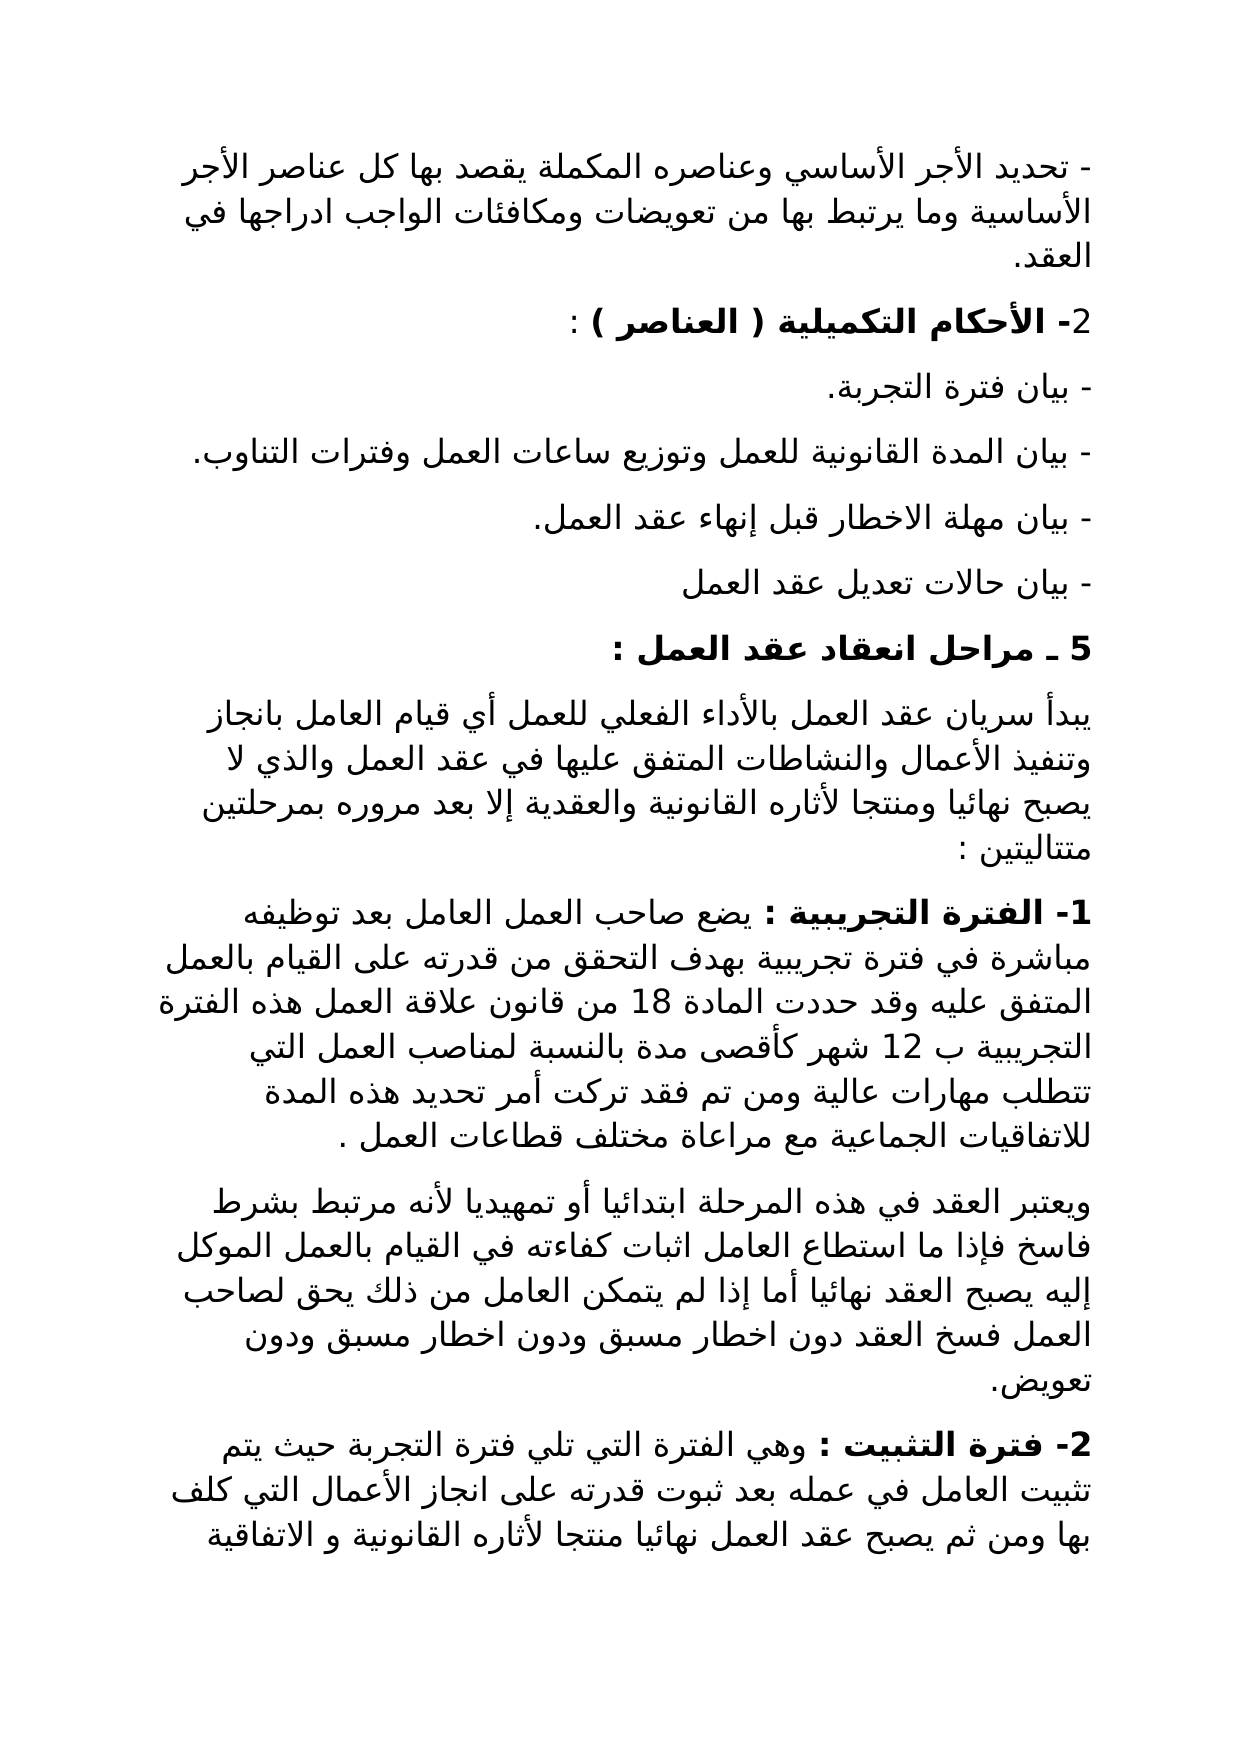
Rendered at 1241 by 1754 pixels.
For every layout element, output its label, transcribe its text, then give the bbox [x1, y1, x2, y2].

text 5 ـ مراحل انعقاد عقد العمل : [148, 629, 1093, 668]
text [148, 1426, 1093, 1554]
text 2- الأحكام التكميلية ( العناصر ) : [148, 302, 1093, 341]
text - بيان مهلة الاخطار قبل إنهاء عقد العمل. [148, 498, 1093, 537]
text ويعتبر العقد في هذه المرحلة ابتدائيا أو تمهيديا لأنه مرتبط بشرط فاسخ فإذا ما استطاع العامل اثبات كفاءته في القيام بالعمل الموكل إليه يصبح العقد نهائيا أما إذا لم يتمكن العامل من ذلك يحق لصاحب العمل فسخ العقد دون اخطار مسبق ودون اخطار مسبق ودون تعويض. [148, 1182, 1093, 1399]
text 1- الفترة التجريبية : يضع صاحب العمل العامل بعد توظيفه مباشرة في فترة تجريبية بهدف التحقق من قدرته على القيام بالعمل المتفق عليه وقد حددت المادة 18 من قانون علاقة العمل هذه الفترة التجريبية ب 12 شهر كأقصى مدة بالنسبة لمناصب العمل التي تتطلب مهارات عالية ومن تم فقد تركت أمر تحديد هذه المدة للاتفاقيات الجماعية مع مراعاة مختلف قطاعات العمل . [148, 894, 1093, 1156]
text - بيان حالات تعديل عقد العمل [148, 564, 1093, 603]
text - بيان فترة التجربة. [148, 368, 1093, 406]
text يبدأ سريان عقد العمل بالأداء الفعلي للعمل أي قيام العامل بانجاز وتنفيذ الأعمال والنشاطات المتفق عليها في عقد العمل والذي لا يصبح نهائيا ومنتجا لأثاره القانونية والعقدية إلا بعد مروره بمرحلتين متتاليتين : [148, 695, 1093, 867]
text - تحديد الأجر الأساسي وعناصره المكملة يقصد بها كل عناصر الأجر الأساسية وما يرتبط بها من تعويضات ومكافئات الواجب ادراجها في العقد. [148, 148, 1093, 276]
text - بيان المدة القانونية للعمل وتوزيع ساعات العمل وفترات التناوب. [148, 433, 1093, 472]
